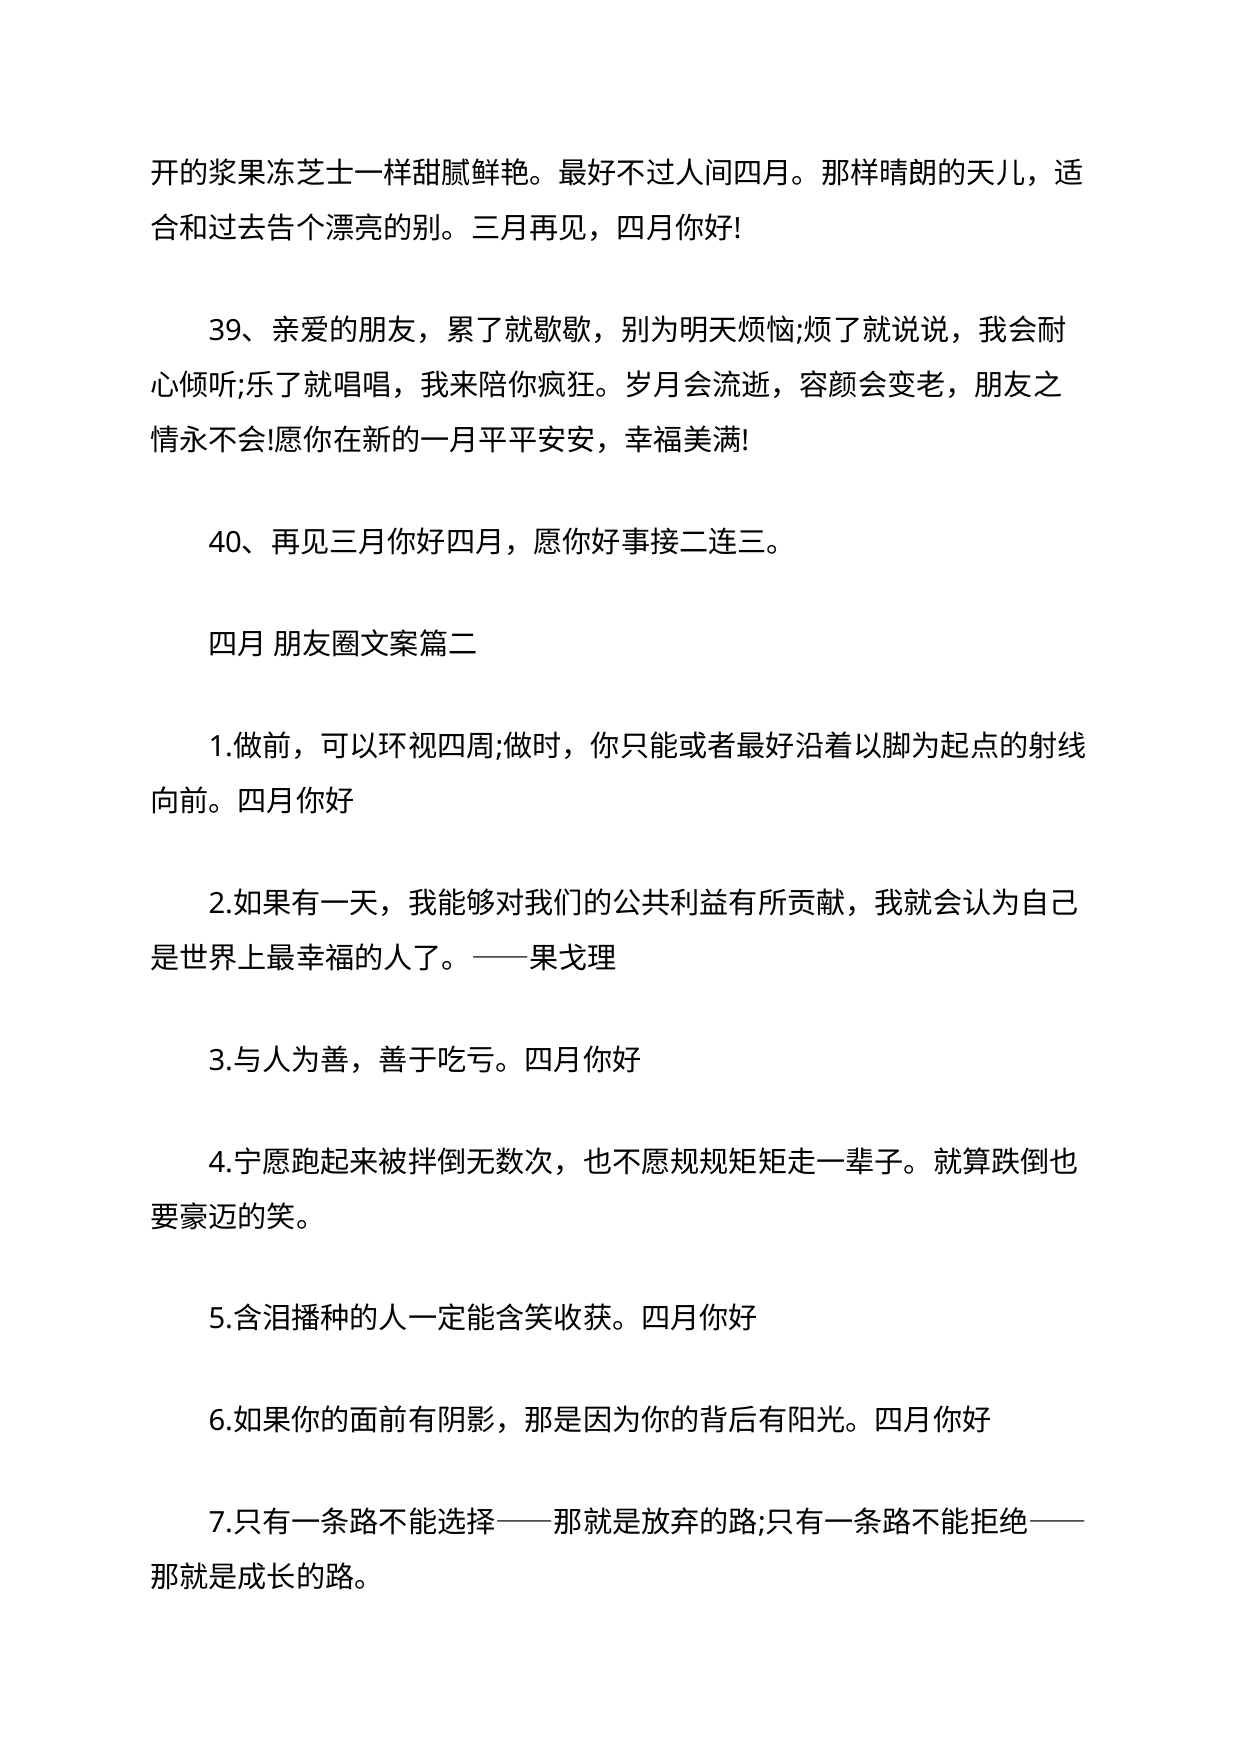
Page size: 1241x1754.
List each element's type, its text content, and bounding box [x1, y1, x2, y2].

text 3.与人为善，善于吃亏。四月你好 [150, 1036, 1090, 1078]
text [150, 150, 1090, 247]
text 2.如果有一天，我能够对我们的公共利益有所贡献，我就会认为自己是世界上最幸福的人了。——果戈理 [150, 879, 1090, 977]
text 5.含泪播种的人一定能含笑收获。四月你好 [150, 1295, 1090, 1337]
text 4.宁愿跑起来被拌倒无数次，也不愿规规矩矩走一辈子。就算跌倒也要豪迈的笑。 [150, 1138, 1090, 1235]
text 39、亲爱的朋友，累了就歇歇，别为明天烦恼;烦了就说说，我会耐心倾听;乐了就唱唱，我来陪你疯狂。岁月会流逝，容颜会变老，朋友之情永不会!愿你在新的一月平平安安，幸福美满! [150, 307, 1090, 459]
text 四月 朋友圈文案篇二 [150, 621, 1090, 663]
text 7.只有一条路不能选择——那就是放弃的路;只有一条路不能拒绝——那就是成长的路。 [150, 1499, 1090, 1596]
text 6.如果你的面前有阴影，那是因为你的背后有阳光。四月你好 [150, 1397, 1090, 1439]
text 1.做前，可以环视四周;做时，你只能或者最好沿着以脚为起点的射线向前。四月你好 [150, 723, 1090, 820]
text 40、再见三月你好四月，愿你好事接二连三。 [150, 519, 1090, 561]
